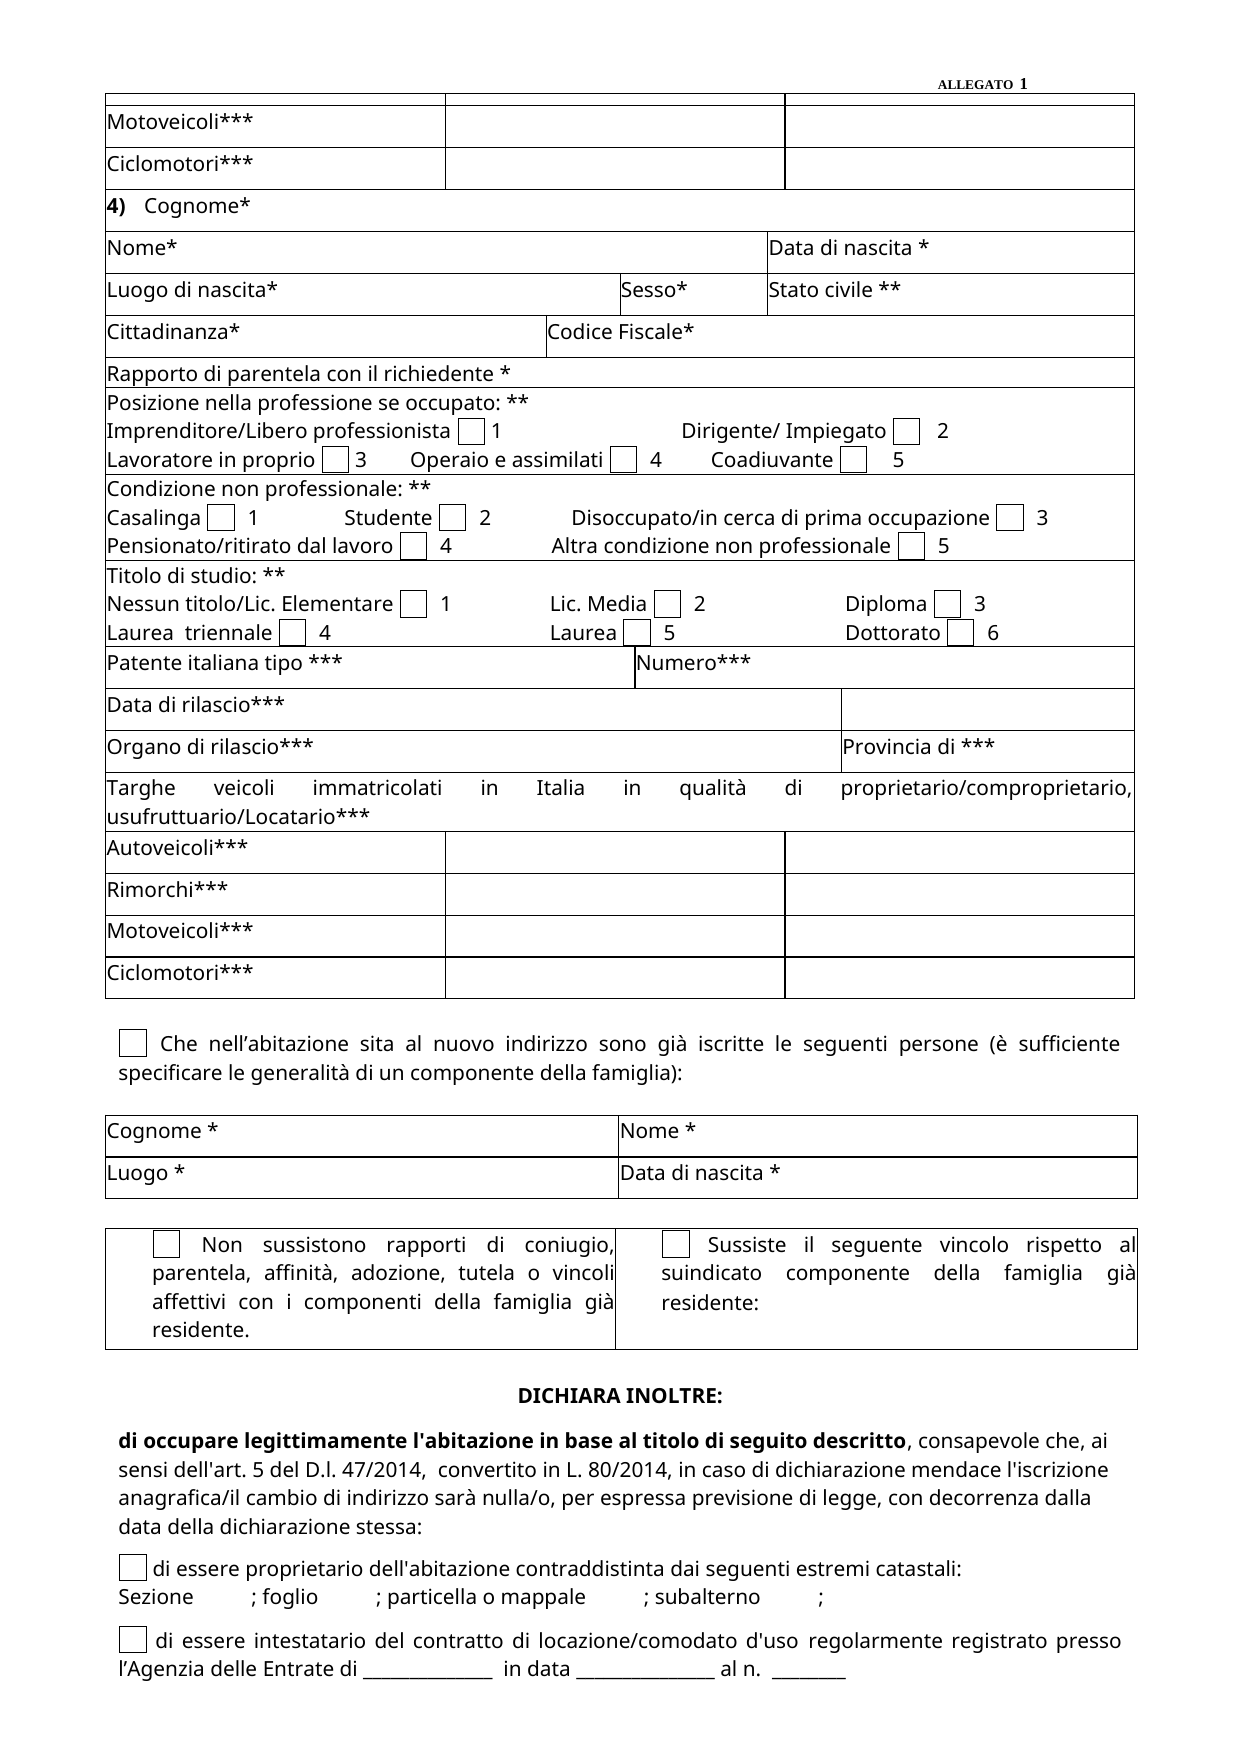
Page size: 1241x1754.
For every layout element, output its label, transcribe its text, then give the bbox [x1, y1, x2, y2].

table_cell Rimorchi*** [106, 874, 445, 914]
table_cell Provincia di *** [842, 731, 1134, 772]
table_cell Organo di rilascio*** [106, 731, 841, 772]
table_cell Autoveicoli*** [106, 832, 445, 873]
table_cell Nome* [106, 232, 767, 273]
table_cell Cittadinanza* [106, 316, 546, 357]
table_cell Nessun titolo/Lic. Elementare 1 Lic. Media 2 Diploma 3 Laurea triennale 4 Laurea 5 Dottorato 6 [106, 589, 1134, 646]
table_cell [842, 689, 1134, 730]
table_cell [446, 106, 784, 147]
table_cell Ciclomotori*** [106, 958, 445, 998]
table_cell Codice Fiscale* [547, 316, 1134, 357]
table_cell [446, 148, 784, 189]
table_cell Data di nascita * [768, 232, 1134, 273]
table_header Cognome * [106, 1116, 618, 1156]
table_cell [786, 94, 1134, 105]
table_cell Numero*** [636, 647, 1134, 688]
table_cell Ciclomotori*** [106, 148, 445, 189]
table_cell Targhe veicoli immatricolati in Italia in qualità di proprietario/comproprietario, usufruttuario/Locatario*** [106, 773, 1134, 831]
table_cell Rapporto di parentela con il richiedente * [106, 358, 1134, 387]
table_cell [446, 874, 784, 914]
table_cell [786, 874, 1134, 914]
text di occupare legittimamente l'abitazione in base al titolo di seguito descritto, consapevole che, ai sensi dell'art. 5 del D.l. 47/2014, convertito in L. 80/2014, in caso di dichiarazione mendace l'iscrizione anagrafica/il cambio di indirizzo sarà nulla/o, per espressa previsione di legge, con decorrenza dalla data della dichiarazione stessa: [118, 1426, 1122, 1540]
table_cell [446, 832, 784, 873]
table_cell Posizione nella professione se occupato: ** [106, 388, 1134, 417]
table_cell Patente italiana tipo *** [106, 647, 634, 688]
table_cell [786, 916, 1134, 956]
table_cell [446, 94, 784, 105]
text Sezione ; foglio ; particella o mappale ; subalterno ; [118, 1582, 1122, 1611]
table_cell [786, 958, 1134, 998]
table_cell Imprenditore/Libero professionista 1 Dirigente/ Impiegato 2 Lavoratore in proprio 3 Operaio e assimilati 4 Coadiuvante 5 [106, 417, 1134, 473]
text DICHIARA INOLTRE: [118, 1381, 1122, 1409]
table_cell [446, 916, 784, 956]
table_cell [786, 106, 1134, 147]
table_cell Cognome* [106, 190, 1134, 231]
table_cell Titolo di studio: ** [106, 561, 1134, 589]
table_cell [786, 148, 1134, 189]
table_cell Sesso* [621, 274, 767, 315]
table_header Nome * [619, 1116, 1137, 1156]
table_cell Data di nascita * [619, 1158, 1137, 1198]
table_cell Motoveicoli*** [106, 916, 445, 956]
table_cell [446, 958, 784, 998]
table_cell Data di rilascio*** [106, 689, 841, 730]
text di essere proprietario dell'abitazione contraddistinta dai seguenti estremi catastali: [118, 1553, 1122, 1582]
table_header Sussiste il seguente vincolo rispetto al suindicato componente della famiglia già residente: [616, 1229, 1137, 1349]
table_cell Motoveicoli*** [106, 106, 445, 147]
table_cell Luogo di nascita* [106, 274, 620, 315]
table_cell Stato civile ** [768, 274, 1134, 315]
table_header Non sussistono rapporti di coniugio, parentela, affinità, adozione, tutela o vincoli affettivi con i componenti della famiglia già residente. [106, 1229, 615, 1349]
table_cell [786, 832, 1134, 873]
text Che nell’abitazione sita al nuovo indirizzo sono già iscritte le seguenti persone (è sufficiente specificare le generalità di un componente della famiglia): [118, 1028, 1122, 1086]
text di essere intestatario del contratto di locazione/comodato d'uso regolarmente registrato presso l’Agenzia delle Entrate di ______________ in data _______________ al n. ________ [118, 1625, 1122, 1683]
table_cell Luogo * [106, 1158, 618, 1198]
